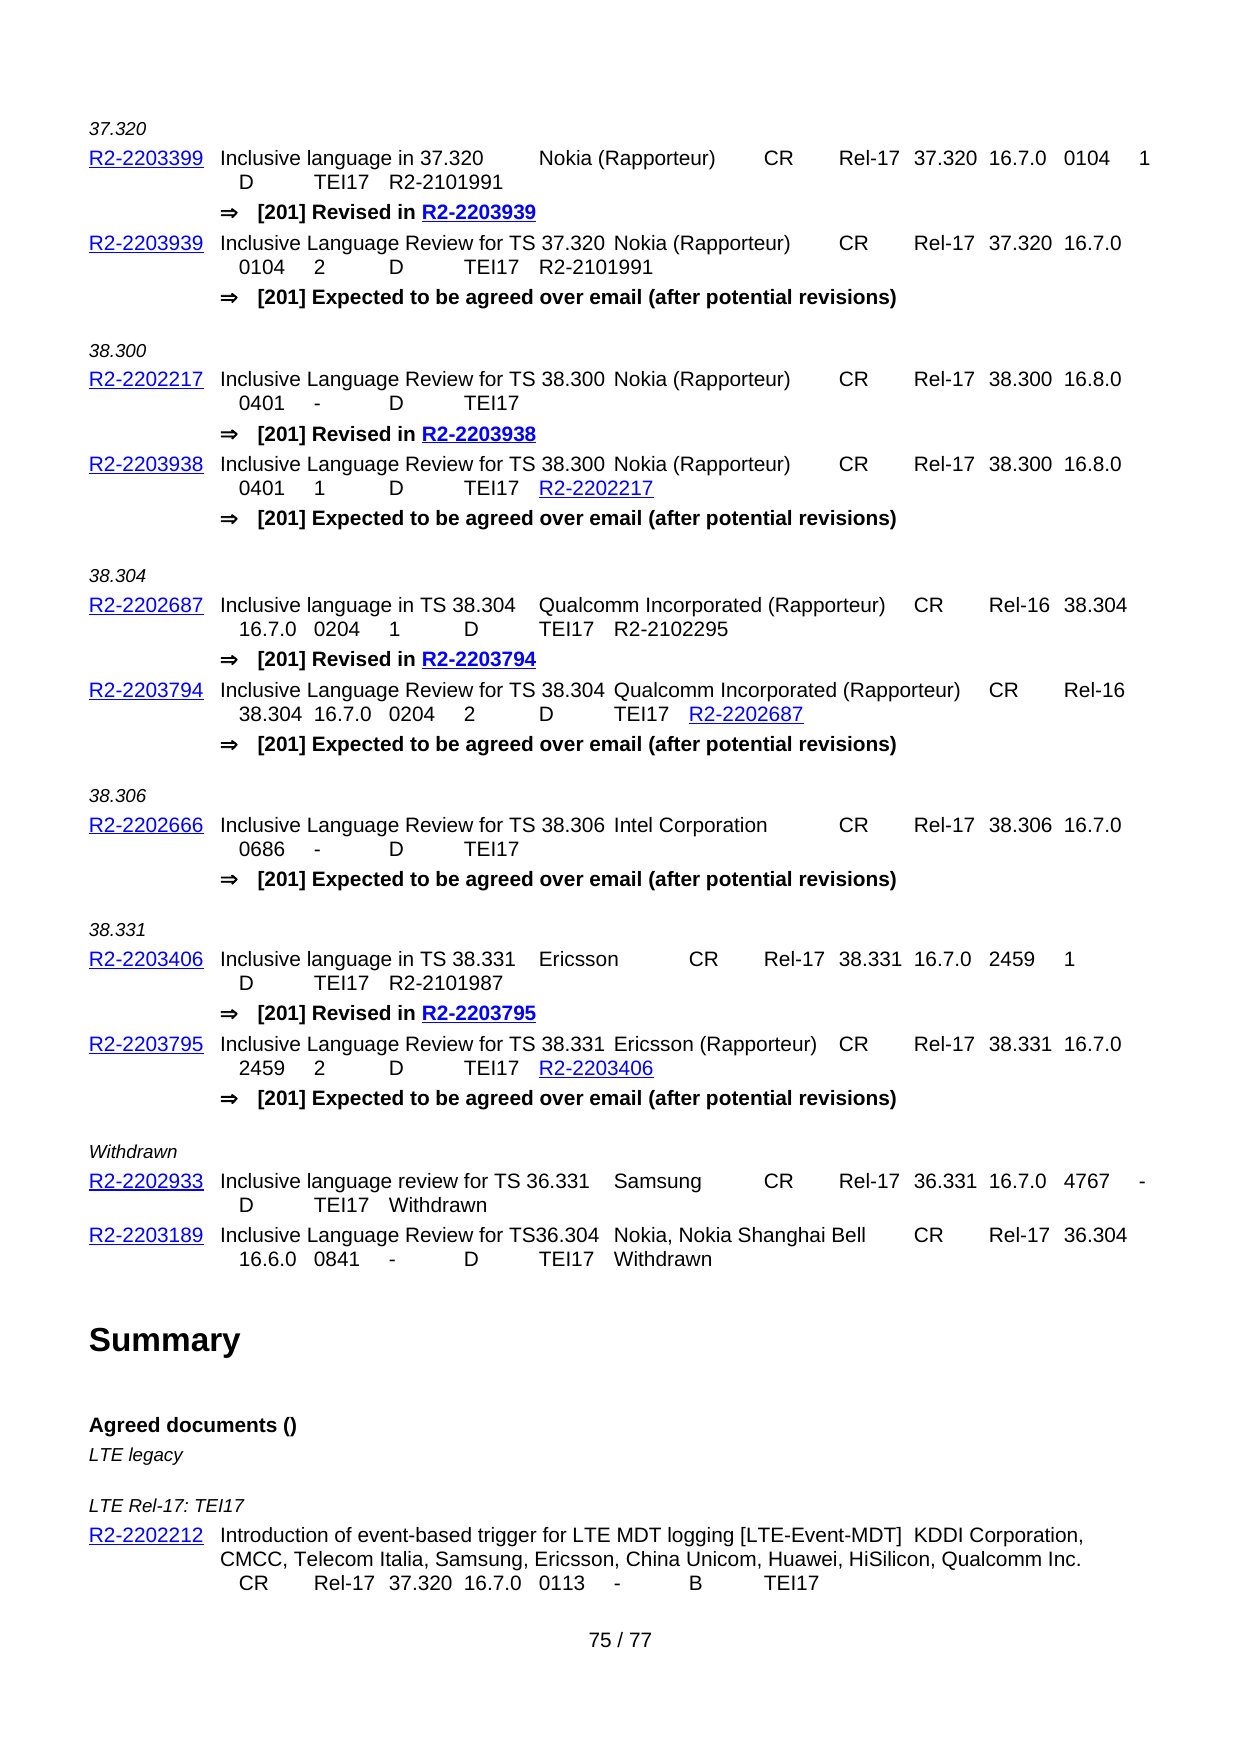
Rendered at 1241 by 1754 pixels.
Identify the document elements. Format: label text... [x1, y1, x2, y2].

text [201] Expected to be agreed over email (after potential revisions) [220, 1086, 1152, 1111]
title R2-2203406 Inclusive language in TS 38.331 Ericsson CR Rel-17 38.331 16.7.0 2459 1 D TEI17 R2-2101987 [89, 947, 1152, 995]
title R2-2203795 Inclusive Language Review for TS 38.331 Ericsson (Rapporteur) CR Rel-17 38.331 16.7.0 2459 2 D TEI17 R2-2203406 [89, 1032, 1152, 1080]
text [201] Revised in R2-2203795 [220, 1001, 1152, 1026]
title LTE legacy [89, 1443, 1152, 1465]
subtitle Summary [89, 1319, 1152, 1358]
title R2-2202933 Inclusive language review for TS 36.331 Samsung CR Rel-17 36.331 16.7.0 4767 - D TEI17 Withdrawn [89, 1168, 1152, 1216]
title R2-2203399 Inclusive language in 37.320 Nokia (Rapporteur) CR Rel-17 37.320 16.7.0 0104 1 D TEI17 R2-2101991 [89, 146, 1152, 194]
text [201] Expected to be agreed over email (after potential revisions) [220, 285, 1152, 309]
text [201] Expected to be agreed over email (after potential revisions) [220, 506, 1152, 531]
title LTE Rel-17: TEI17 [89, 1495, 1152, 1517]
text [201] Revised in R2-2203794 [220, 647, 1152, 672]
text [201] Expected to be agreed over email (after potential revisions) [220, 867, 1152, 891]
title R2-2203794 Inclusive Language Review for TS 38.304 Qualcomm Incorporated (Rapporteur) CR Rel-16 38.304 16.7.0 0204 2 D TEI17 R2-2202687 [89, 678, 1152, 726]
title R2-2202666 Inclusive Language Review for TS 38.306 Intel Corporation CR Rel-17 38.306 16.7.0 0686 - D TEI17 [89, 812, 1152, 860]
title R2-2202687 Inclusive language in TS 38.304 Qualcomm Incorporated (Rapporteur) CR Rel-16 38.304 16.7.0 0204 1 D TEI17 R2-2102295 [89, 593, 1152, 641]
text 38.304 [89, 565, 1152, 587]
text 37.320 [89, 118, 1152, 140]
title R2-2203939 Inclusive Language Review for TS 37.320 Nokia (Rapporteur) CR Rel-17 37.320 16.7.0 0104 2 D TEI17 R2-2101991 [89, 231, 1152, 279]
text 38.306 [89, 784, 1152, 806]
text Agreed documents () [89, 1413, 1152, 1437]
text [201] Expected to be agreed over email (after potential revisions) [220, 732, 1152, 756]
list Withdrawn [89, 1141, 1152, 1162]
text [201] Revised in R2-2203938 [220, 421, 1152, 446]
title R2-2202212 Introduction of event-based trigger for LTE MDT logging [LTE-Event-MDT] KDDI Corporation, CMCC, Telecom Italia, Samsung, Ericsson, China Unicom, Huawei, HiSilicon, Qualcomm Inc. CR Rel-17 37.320 16.7.0 0113 - B TEI17 [89, 1523, 1152, 1595]
text 38.331 [89, 919, 1152, 941]
title R2-2203938 Inclusive Language Review for TS 38.300 Nokia (Rapporteur) CR Rel-17 38.300 16.8.0 0401 1 D TEI17 R2-2202217 [89, 452, 1152, 500]
title R2-2202217 Inclusive Language Review for TS 38.300 Nokia (Rapporteur) CR Rel-17 38.300 16.8.0 0401 - D TEI17 [89, 367, 1152, 415]
text [201] Revised in R2-2203939 [220, 200, 1152, 224]
title R2-2203189 Inclusive Language Review for TS36.304 Nokia, Nokia Shanghai Bell CR Rel-17 36.304 16.6.0 0841 - D TEI17 Withdrawn [89, 1223, 1152, 1271]
text 38.300 [89, 339, 1152, 361]
